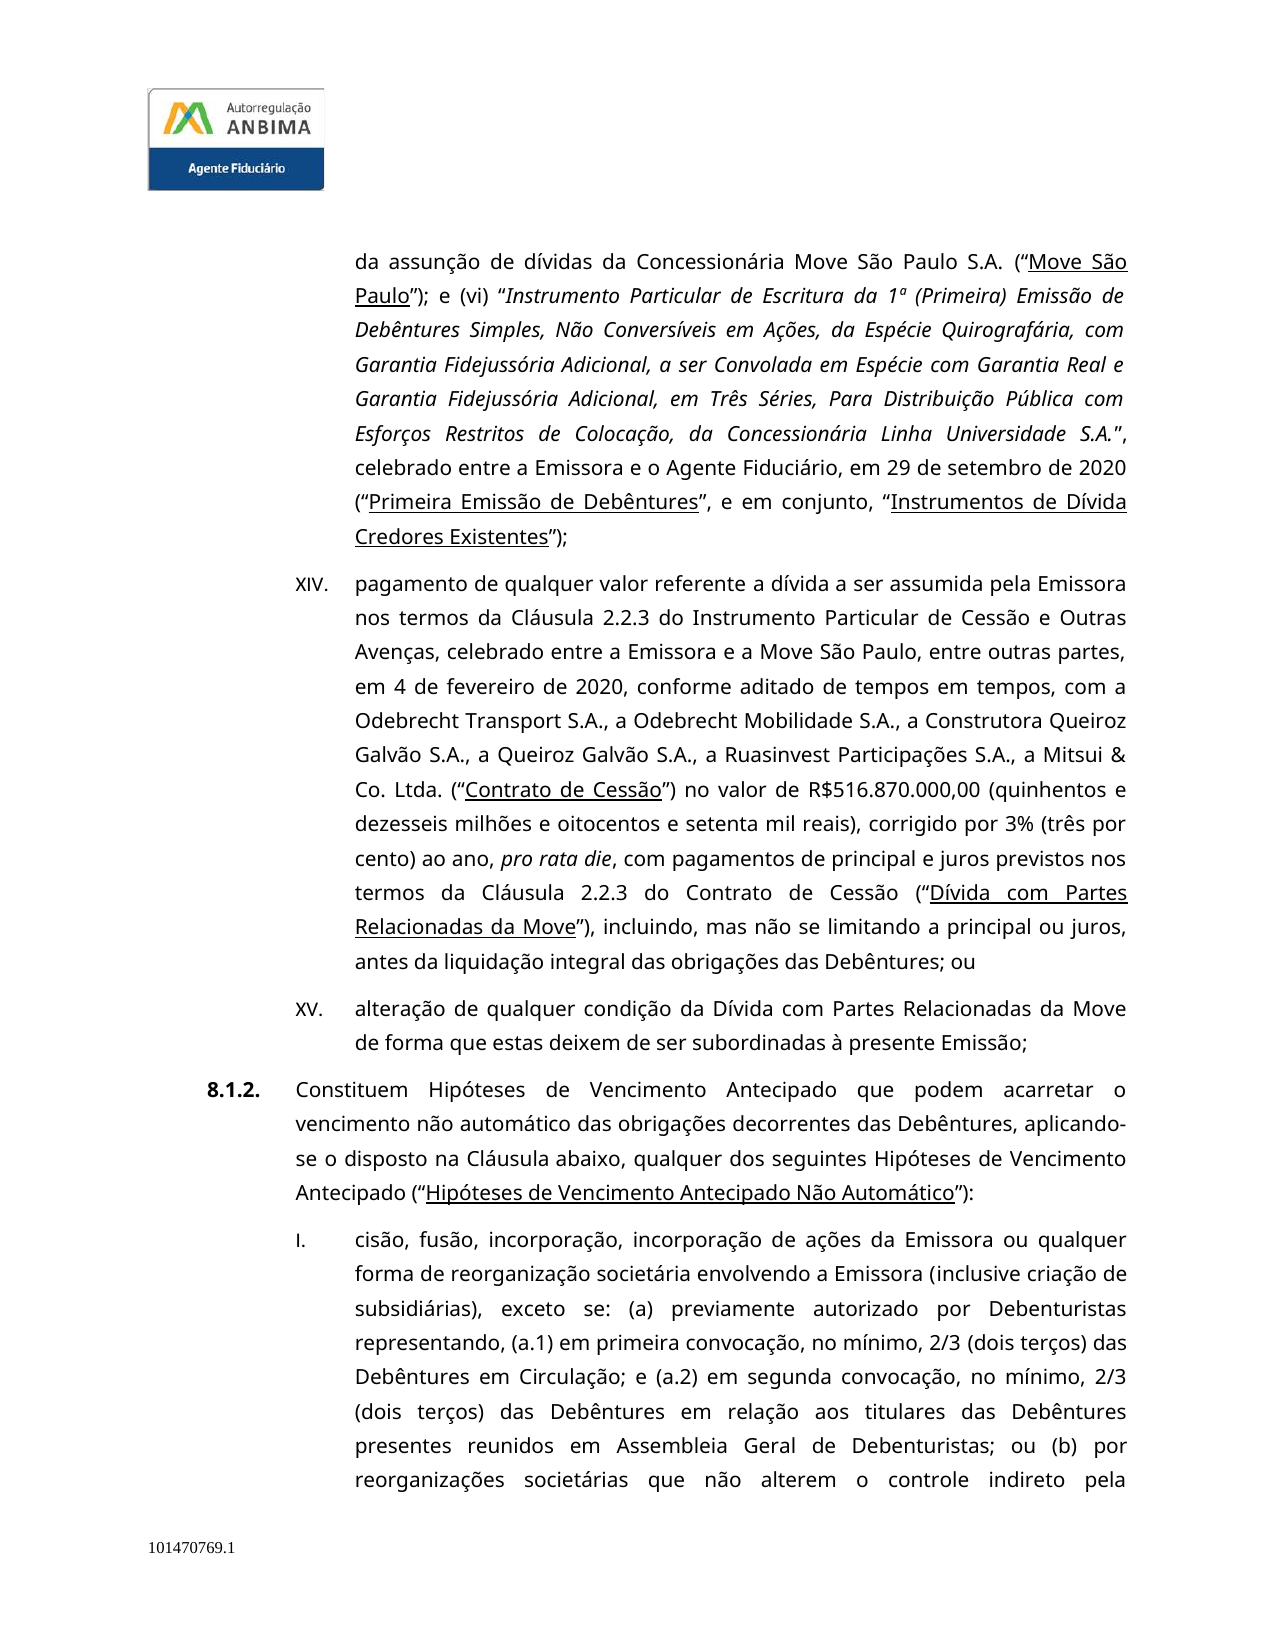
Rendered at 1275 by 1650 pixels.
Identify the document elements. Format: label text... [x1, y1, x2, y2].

list Constituem Hipóteses de Vencimento Antecipado que podem acarretar o vencimento não automático das obrigações decorrentes das Debêntures, aplicando-se o disposto na Cláusula 9.3 abaixo, qualquer dos seguintes Hipóteses de Vencimento Antecipado (“Hipóteses de Vencimento Antecipado Não Automático”): [207, 1075, 1127, 1207]
picture [147, 88, 325, 191]
list pagamento de qualquer valor referente a dívida a ser assumida pela Emissora nos termos da Cláusula 2.2.3 do Instrumento Particular de Cessão e Outras Avenças, celebrado entre a Emissora e a Move São Paulo, entre outras partes, em 4 de fevereiro de 2020, conforme aditado de tempos em tempos, com a Odebrecht Transport S.A., a Odebrecht Mobilidade S.A., a Construtora Queiroz Galvão S.A., a Queiroz Galvão S.A., a Ruasinvest Participações S.A., a Mitsui & Co. Ltda. (“Contrato de Cessão”) no valor de R$516.870.000,00 (quinhentos e dezesseis milhões e oitocentos e setenta mil reais), corrigido por 3% (três por cento) ao ano, pro rata die, com pagamentos de principal e juros previstos nos termos da Cláusula 2.2.3 do Contrato de Cessão (“Dívida com Partes Relacionadas da Move”), incluindo, mas não se limitando a principal ou juros, antes da liquidação integral das obrigações das Debêntures; ou [295, 569, 1127, 975]
list alteração de qualquer condição da Dívida com Partes Relacionadas da Move de forma que estas deixem de ser subordinadas à presente Emissão; [295, 994, 1127, 1057]
